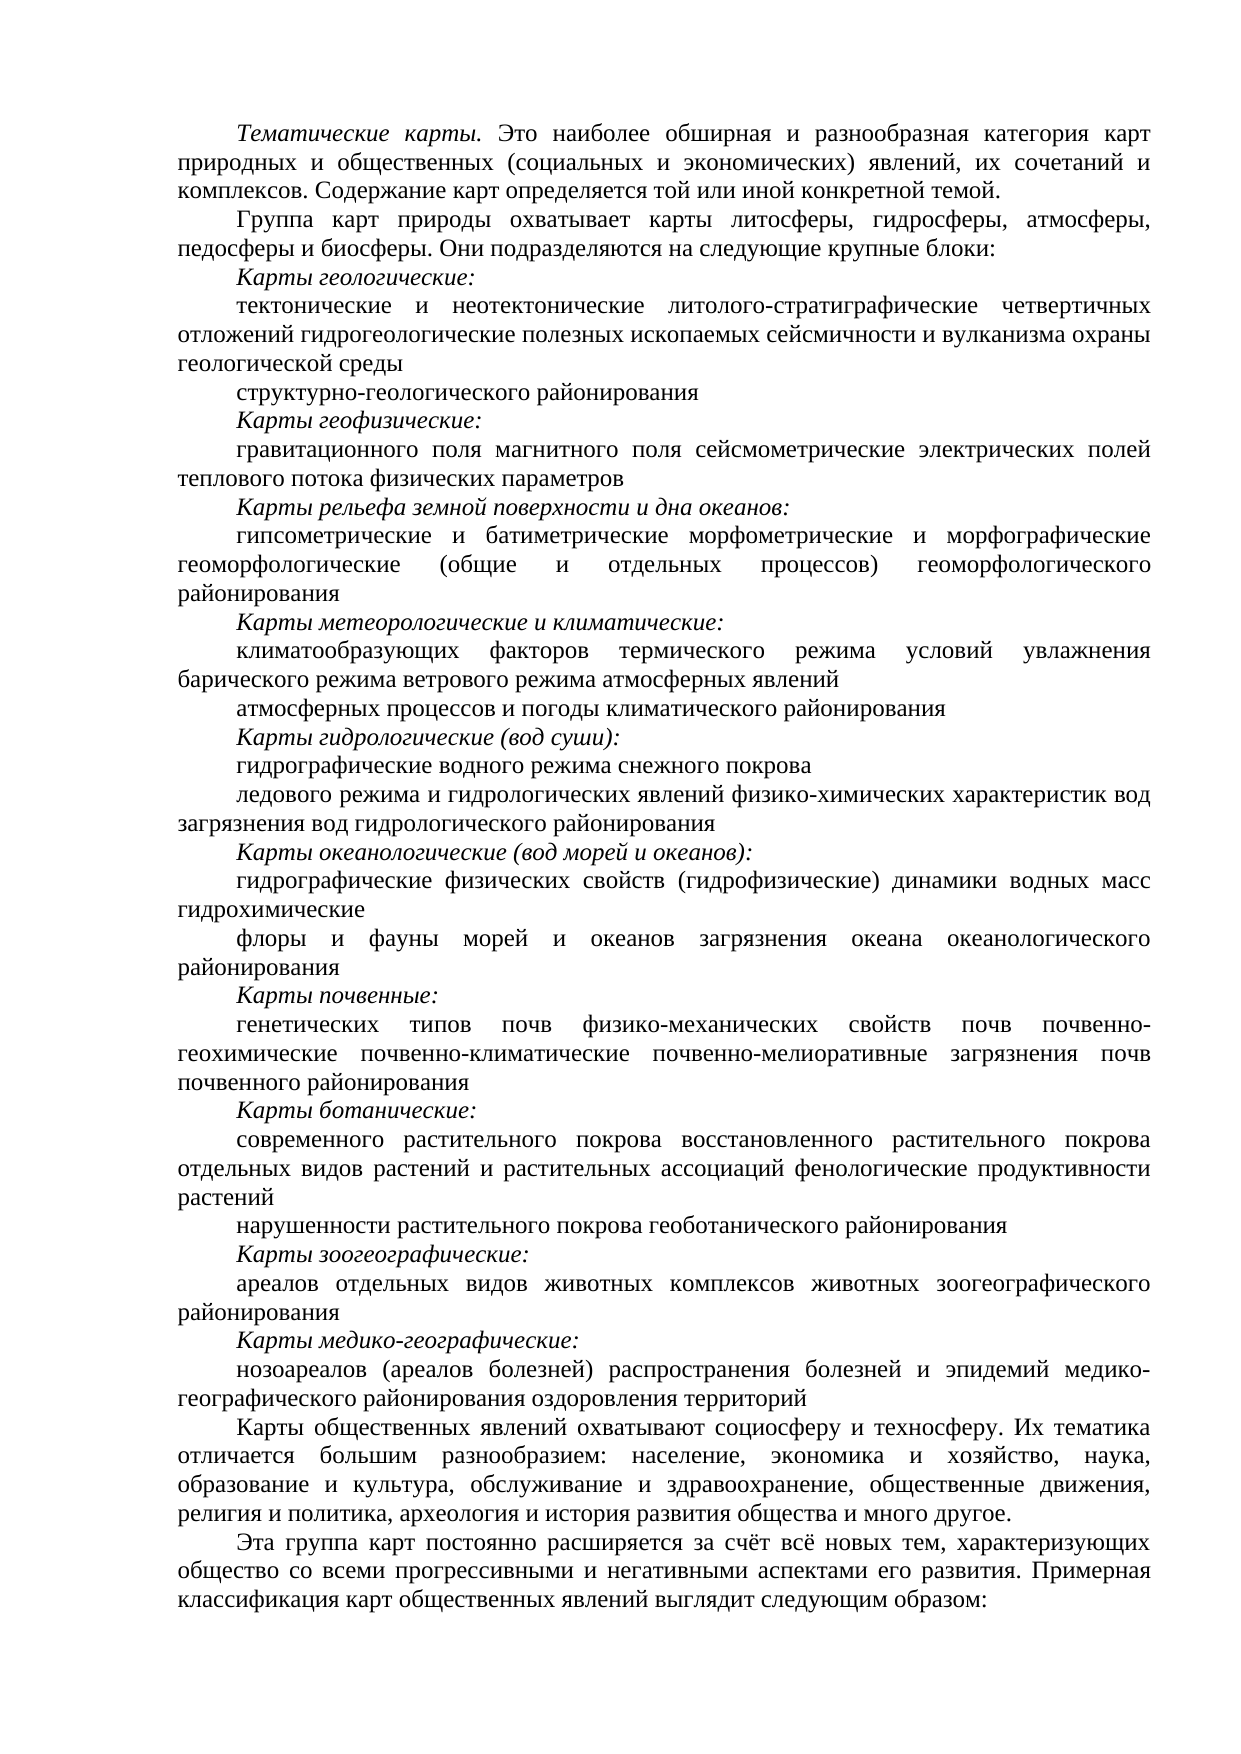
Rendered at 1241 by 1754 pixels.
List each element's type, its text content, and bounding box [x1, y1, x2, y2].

text Тематические карты. Это наиболее обширная и разнообразная категория карт природных и общественных (социальных и экономических) явлений, их сочетаний и комплексов. Содержание карт определяется той или иной конкретной темой. [177, 118, 1152, 204]
text климатообразующих факторов термического режима условий увлажнения барического режима ветрового режима атмосферных явлений [177, 636, 1152, 693]
text Карты медико-географические: [177, 1326, 1152, 1354]
text генетических типов почв физико-механических свойств почв почвенно-геохимические почвенно-климатические почвенно-мелиоративные загрязнения почв почвенного районирования [177, 1009, 1152, 1096]
text ледового режима и гидрологических явлений физико-химических характеристик вод загрязнения вод гидрологического районирования [177, 779, 1152, 837]
text Карты метеорологические и климатические: [177, 607, 1152, 636]
text Карты зоогеографические: [177, 1239, 1152, 1268]
text Карты рельефа земной поверхности и дна океанов: [177, 492, 1152, 521]
text Карты ботанические: [177, 1096, 1152, 1124]
text Карты океанологические (вод морей и океанов): [177, 837, 1152, 866]
text флоры и фауны морей и океанов загрязнения океана океанологического районирования [177, 923, 1152, 981]
text гидрографические водного режима снежного покрова [177, 751, 1152, 779]
text Группа карт природы охватывает карты литосферы, гидросферы, атмосферы, педосферы и биосферы. Они подразделяются на следующие крупные блоки: [177, 204, 1152, 262]
text Карты почвенные: [177, 981, 1152, 1009]
text нозоареалов (ареалов болезней) распространения болезней и эпидемий медико-географического районирования оздоровления территорий [177, 1354, 1152, 1412]
text Карты геологические: [177, 262, 1152, 291]
text Эта группа карт постоянно расширяется за счёт всё новых тем, характеризующих общество со всеми прогрессивными и негативными аспектами его развития. Примерная классификация карт общественных явлений выглядит следующим образом: [177, 1527, 1152, 1613]
text нарушенности растительного покрова геоботанического районирования [177, 1211, 1152, 1239]
text гипсометрические и батиметрические морфометрические и морфографические геоморфологические (общие и отдельных процессов) геоморфологического районирования [177, 521, 1152, 607]
text ареалов отдельных видов животных комплексов животных зоогеографического районирования [177, 1268, 1152, 1326]
text гидрографические физических свойств (гидрофизические) динамики водных масс гидрохимические [177, 866, 1152, 923]
text тектонические и неотектонические литолого-стратиграфические четвертичных отложений гидрогеологические полезных ископаемых сейсмичности и вулканизма охраны геологической среды [177, 291, 1152, 377]
text современного растительного покрова восстановленного растительного покрова отдельных видов растений и растительных ассоциаций фенологические продуктивности растений [177, 1124, 1152, 1211]
text Карты общественных явлений охватывают социосферу и техносферу. Их тематика отличается большим разнообразием: население, экономика и хозяйство, наука, образование и культура, обслуживание и здравоохранение, общественные движения, религия и политика, археология и история развития общества и много другое. [177, 1412, 1152, 1527]
text Карты гидрологические (вод суши): [177, 722, 1152, 751]
text Карты геофизические: [177, 406, 1152, 434]
text структурно-геологического районирования [177, 377, 1152, 406]
text гравитационного поля магнитного поля сейсмометрические электрических полей теплового потока физических параметров [177, 434, 1152, 492]
text атмосферных процессов и погоды климатического районирования [177, 693, 1152, 722]
